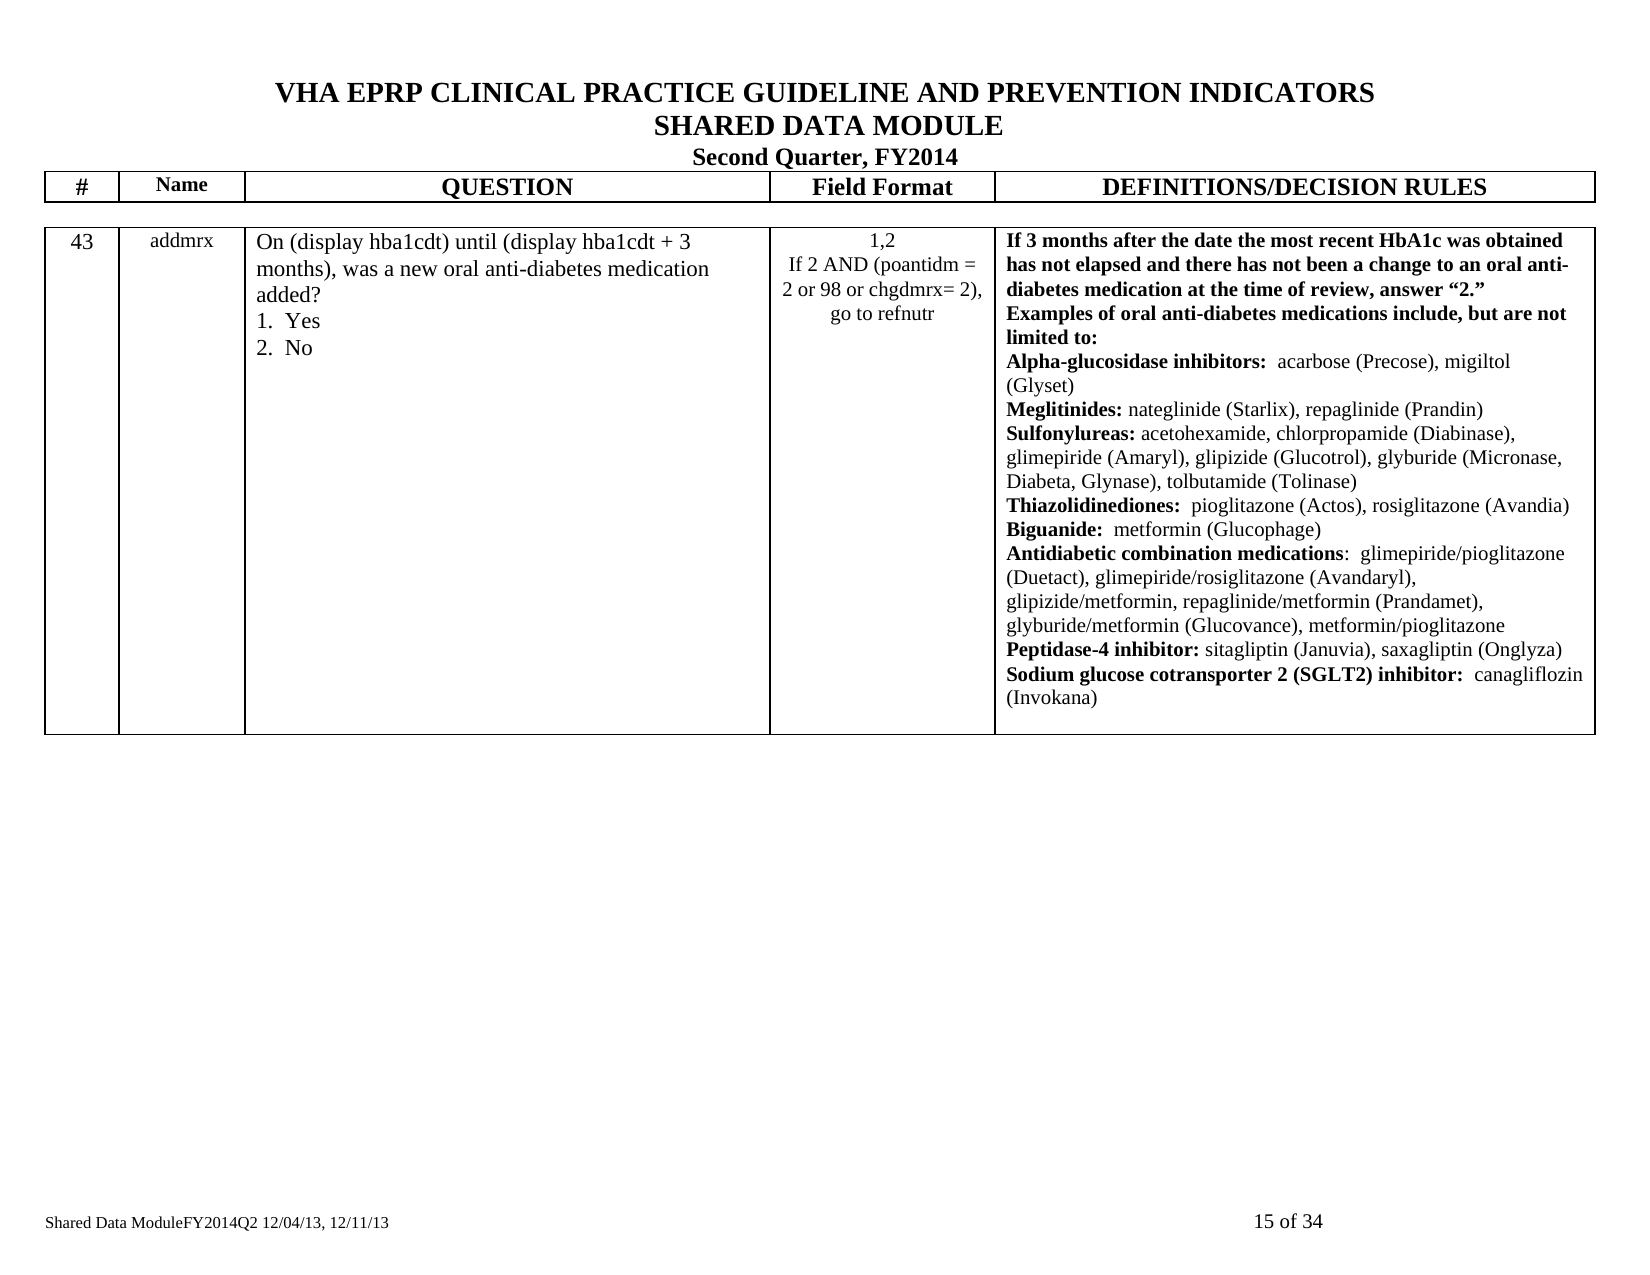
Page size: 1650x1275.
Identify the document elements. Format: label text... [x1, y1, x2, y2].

table_cell 43 [46, 228, 118, 734]
table_cell 1,2 If 2 AND (poantidm = 2 or 98 or chgdmrx= 2), go to refnutr [771, 228, 994, 734]
table_cell On (display hba1cdt) until (display hba1cdt + 3 months), was a new oral anti-diabetes medication added? 1. Yes 2. No [246, 228, 769, 734]
table_cell addmrx [120, 228, 244, 734]
table_cell If 3 months after the date the most recent HbA1c was obtained has not elapsed and there has not been a change to an oral anti-diabetes medication at the time of review, answer “2.” Examples of oral anti-diabetes medications include, but are not limited to: Alpha-glucosidase inhibitors: acarbose (Precose), migiltol (Glyset) Meglitinides: nateglinide (Starlix), repaglinide (Prandin) Sulfonylureas: acetohexamide, chlorpropamide (Diabinase), glimepiride (Amaryl), glipizide (Glucotrol), glyburide (Micronase, Diabeta, Glynase), tolbutamide (Tolinase) Thiazolidinediones: pioglitazone (Actos), rosiglitazone (Avandia) Biguanide: metformin (Glucophage) Antidiabetic combination medications: glimepiride/pioglitazone (Duetact), glimepiride/rosiglitazone (Avandaryl), glipizide/metformin, repaglinide/metformin (Prandamet), glyburide/metformin (Glucovance), metformin/pioglitazone Peptidase-4 inhibitor: sitagliptin (Januvia), saxagliptin (Onglyza) Sodium glucose cotransporter 2 (SGLT2) inhibitor: canagliflozin (Invokana) [996, 228, 1594, 734]
